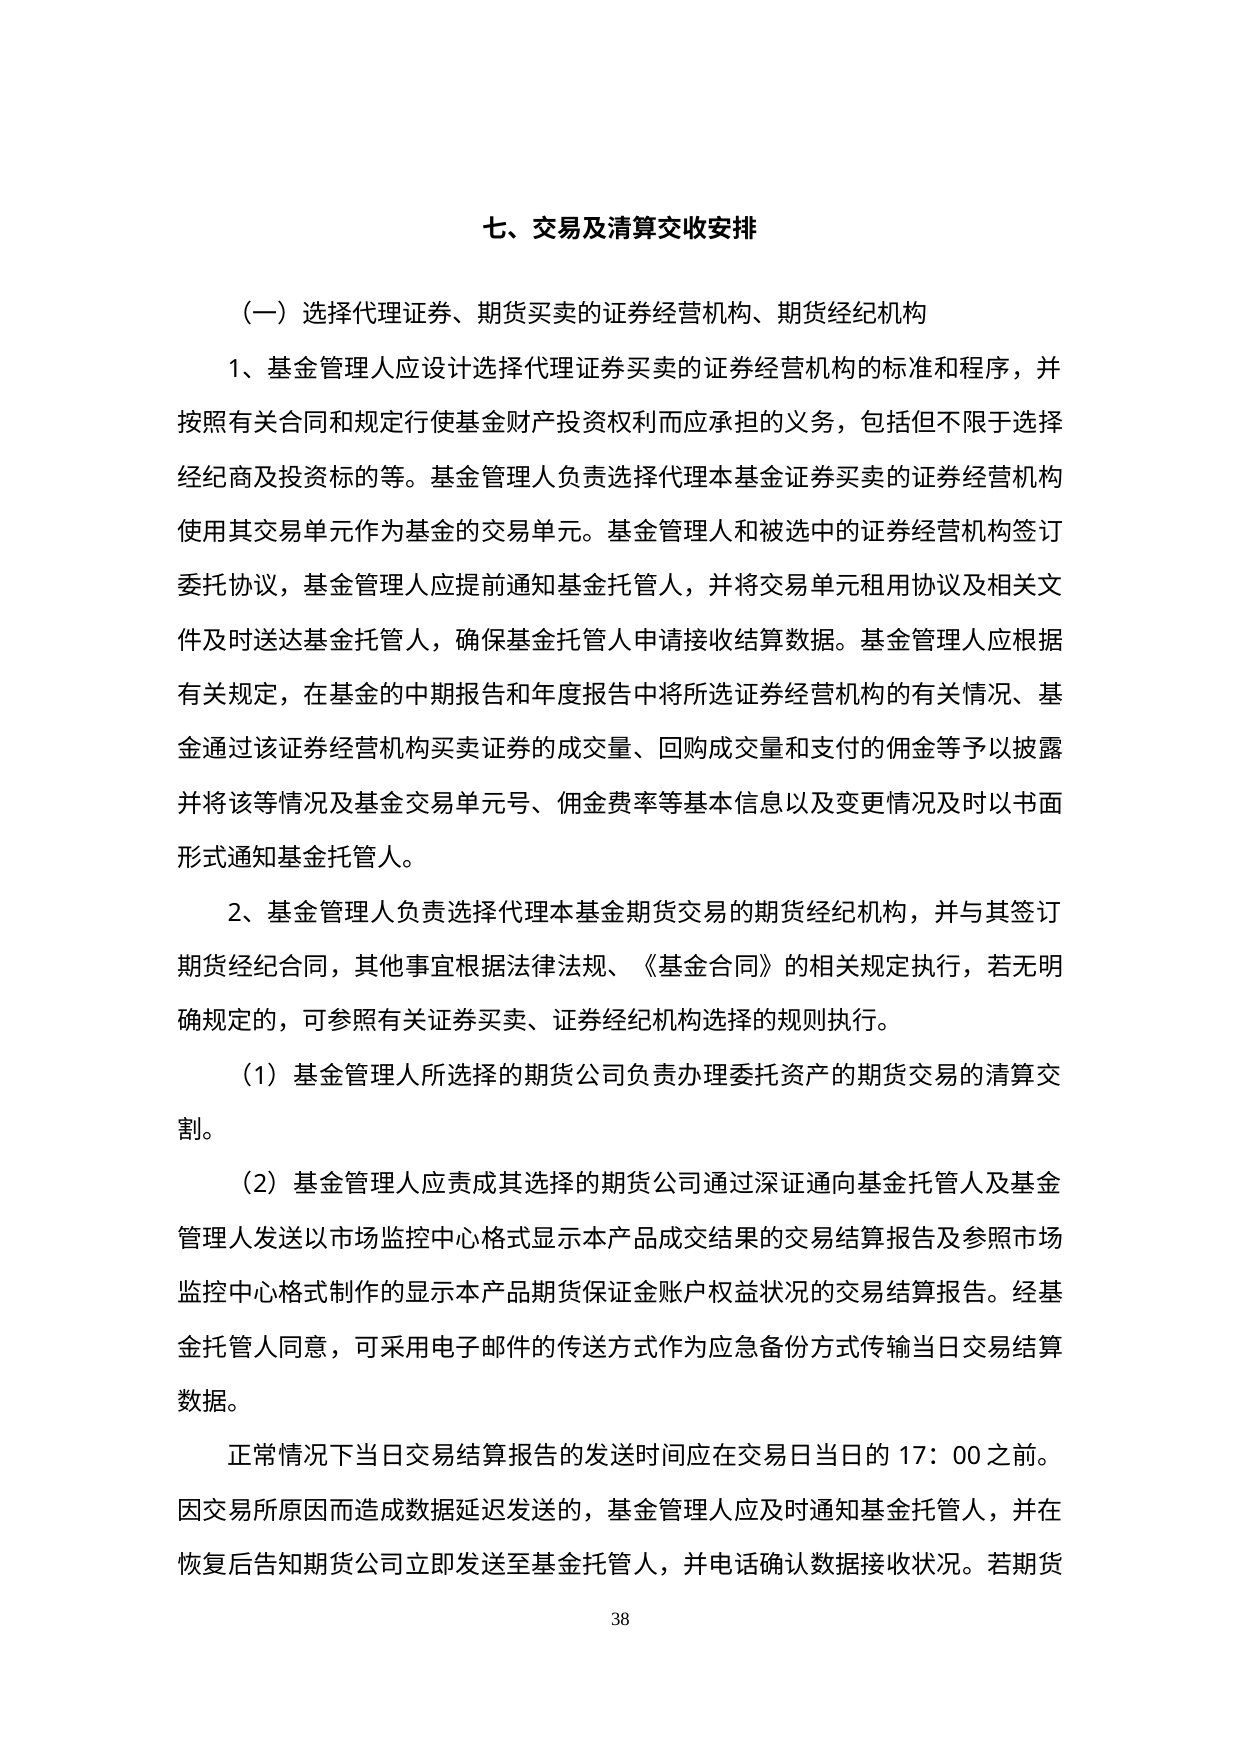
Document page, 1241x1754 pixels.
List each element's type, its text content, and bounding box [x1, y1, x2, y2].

text （2）基金管理人应责成其选择的期货公司通过深证通向基金托管人及基金管理人发送以市场监控中心格式显示本产品成交结果的交易结算报告及参照市场监控中心格式制作的显示本产品期货保证金账户权益状况的交易结算报告。经基金托管人同意，可采用电子邮件的传送方式作为应急备份方式传输当日交易结算数据。 [177, 1164, 1063, 1418]
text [177, 1436, 1063, 1581]
subtitle 七、交易及清算交收安排 [177, 194, 1063, 259]
text （1）基金管理人所选择的期货公司负责办理委托资产的期货交易的清算交割。 [177, 1055, 1063, 1146]
text 2、基金管理人负责选择代理本基金期货交易的期货经纪机构，并与其签订期货经纪合同，其他事宜根据法律法规、《基金合同》的相关规定执行，若无明确规定的，可参照有关证券买卖、证券经纪机构选择的规则执行。 [177, 892, 1063, 1037]
text （一）选择代理证券、期货买卖的证券经营机构、期货经纪机构 [177, 294, 1063, 330]
text 1、基金管理人应设计选择代理证券买卖的证券经营机构的标准和程序，并按照有关合同和规定行使基金财产投资权利而应承担的义务，包括但不限于选择经纪商及投资标的等。基金管理人负责选择代理本基金证券买卖的证券经营机构，使用其交易单元作为基金的交易单元。基金管理人和被选中的证券经营机构签订委托协议，基金管理人应提前通知基金托管人，并将交易单元租用协议及相关文件及时送达基金托管人，确保基金托管人申请接收结算数据。基金管理人应根据有关规定，在基金的中期报告和年度报告中将所选证券经营机构的有关情况、基金通过该证券经营机构买卖证券的成交量、回购成交量和支付的佣金等予以披露，并将该等情况及基金交易单元号、佣金费率等基本信息以及变更情况及时以书面形式通知基金托管人。 [177, 348, 1063, 874]
